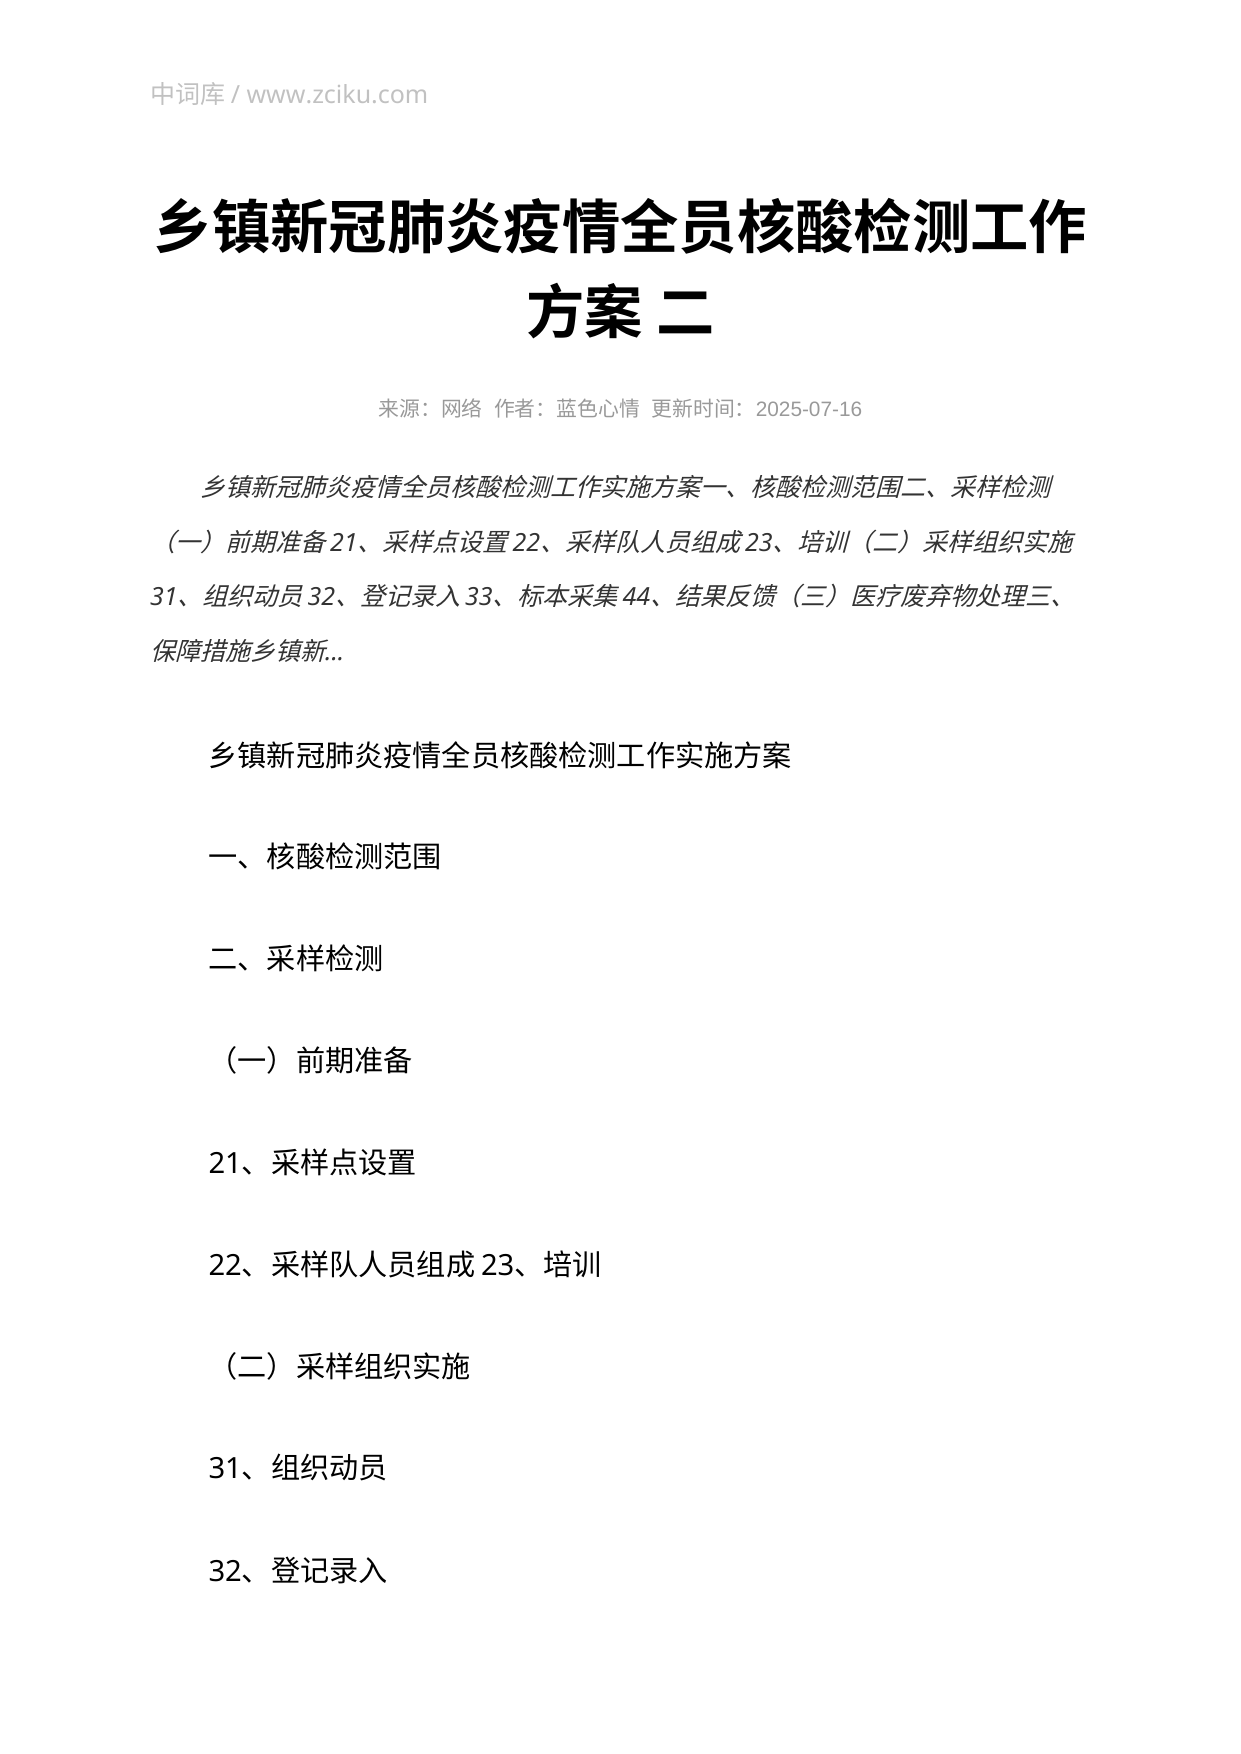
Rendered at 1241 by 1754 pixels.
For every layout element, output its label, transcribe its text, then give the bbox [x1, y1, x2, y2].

text 22、采样队人员组成23、培训 [150, 1241, 1090, 1284]
text 21、采样点设置 [150, 1139, 1090, 1182]
text 31、组织动员 [150, 1445, 1090, 1487]
subtitle 乡镇新冠肺炎疫情全员核酸检测工作方案 二 [150, 181, 1090, 350]
text 一、核酸检测范围 [150, 834, 1090, 876]
text （一）前期准备 [150, 1038, 1090, 1080]
text 32、登记录入 [150, 1547, 1090, 1589]
text （二）采样组织实施 [150, 1343, 1090, 1386]
text 乡镇新冠肺炎疫情全员核酸检测工作实施方案 [150, 732, 1090, 774]
text 二、采样检测 [150, 936, 1090, 978]
text 乡镇新冠肺炎疫情全员核酸检测工作实施方案一、核酸检测范围二、采样检测（一）前期准备21、采样点设置22、采样队人员组成23、培训（二）采样组织实施31、组织动员32、登记录入33、标本采集44、结果反馈（三）医疗废弃物处理三、保障措施乡镇新... [150, 468, 1090, 667]
text 来源：网络 作者：蓝色心情 更新时间：2025-07-16 [150, 397, 1090, 421]
